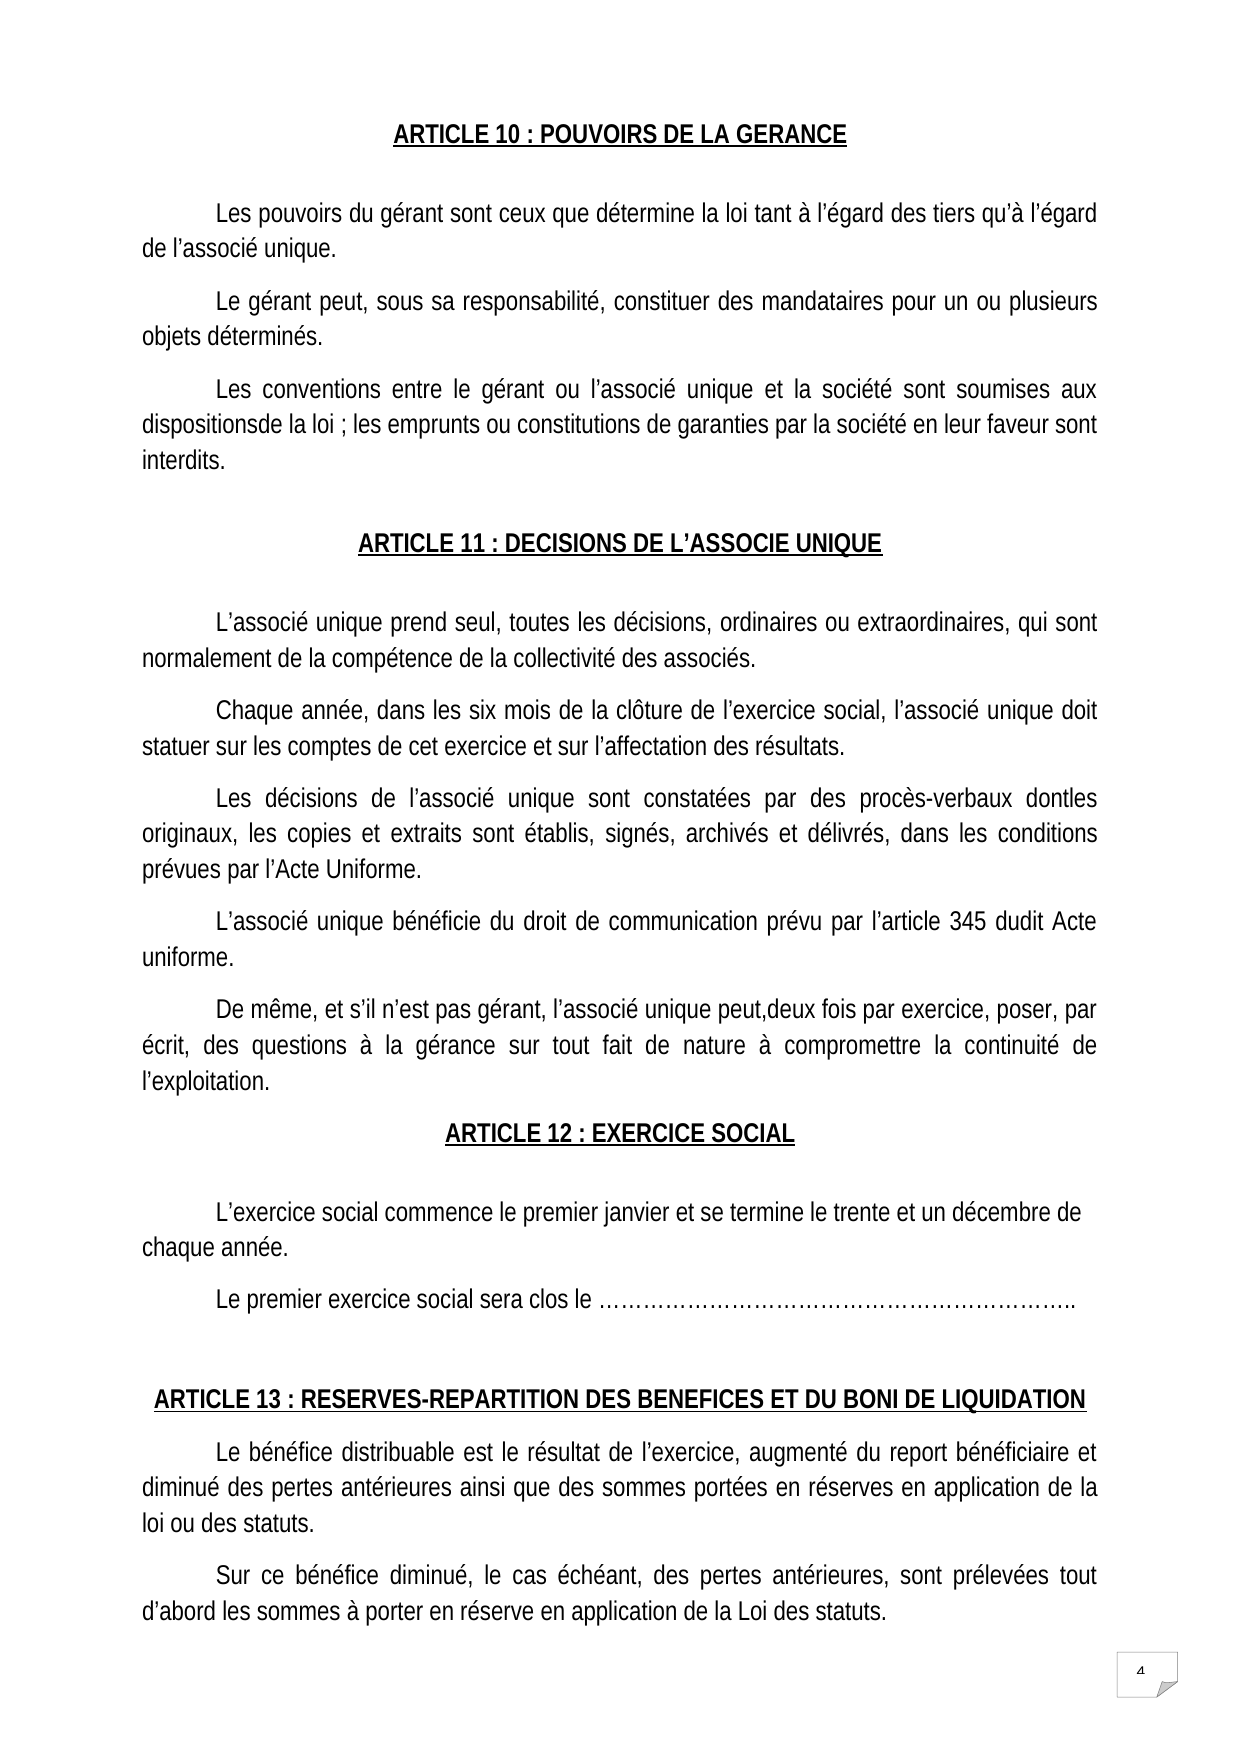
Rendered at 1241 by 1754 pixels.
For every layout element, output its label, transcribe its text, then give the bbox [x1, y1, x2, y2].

text ARTICLE 10 : POUVOIRS DE LA GERANCE [142, 118, 1098, 149]
text ARTICLE 12 : EXERCICE SOCIAL [142, 1117, 1098, 1148]
text Les décisions de l’associé unique sont constatées par des procès-verbaux dontles originaux, les copies et extraits sont établis, signés, archivés et délivrés, dans les conditions prévues par l’Acte Uniforme. [142, 782, 1098, 884]
text Les conventions entre le gérant ou l’associé unique et la société sont soumises aux dispositionsde la loi ; les emprunts ou constitutions de garanties par la société en leur faveur sont interdits. [142, 373, 1098, 475]
text ARTICLE 11 : DECISIONS DE L’ASSOCIE UNIQUE [142, 527, 1098, 558]
text Les pouvoirs du gérant sont ceux que détermine la loi tant à l’égard des tiers qu’à l’égard de l’associé unique. [142, 197, 1098, 263]
text L’associé unique bénéficie du droit de communication prévu par l’article 345 dudit Acte uniforme. [142, 905, 1098, 972]
text Le gérant peut, sous sa responsabilité, constituer des mandataires pour un ou plusieurs objets déterminés. [142, 285, 1098, 351]
text De même, et s’il n’est pas gérant, l’associé unique peut,deux fois par exercice, poser, par écrit, des questions à la gérance sur tout fait de nature à compromettre la continuité de l’exploitation. [142, 993, 1098, 1096]
text Sur ce bénéfice diminué, le cas échéant, des pertes antérieures, sont prélevées tout d’abord les sommes à porter en réserve en application de la Loi des statuts. [142, 1559, 1098, 1626]
text L’exercice social commence le premier janvier et se termine le trente et un décembre de chaque année. [142, 1196, 1098, 1262]
text Le premier exercice social sera clos le ……………………………………………………….. [142, 1283, 1098, 1314]
text ARTICLE 13 : RESERVES-REPARTITION DES BENEFICES ET DU BONI DE LIQUIDATION [142, 1383, 1098, 1414]
text Chaque année, dans les six mois de la clôture de l’exercice social, l’associé unique doit statuer sur les comptes de cet exercice et sur l’affectation des résultats. [142, 694, 1098, 761]
text L’associé unique prend seul, toutes les décisions, ordinaires ou extraordinaires, qui sont normalement de la compétence de la collectivité des associés. [142, 606, 1098, 673]
text Le bénéfice distribuable est le résultat de l’exercice, augmenté du report bénéficiaire et diminué des pertes antérieures ainsi que des sommes portées en réserves en application de la loi ou des statuts. [142, 1436, 1098, 1538]
